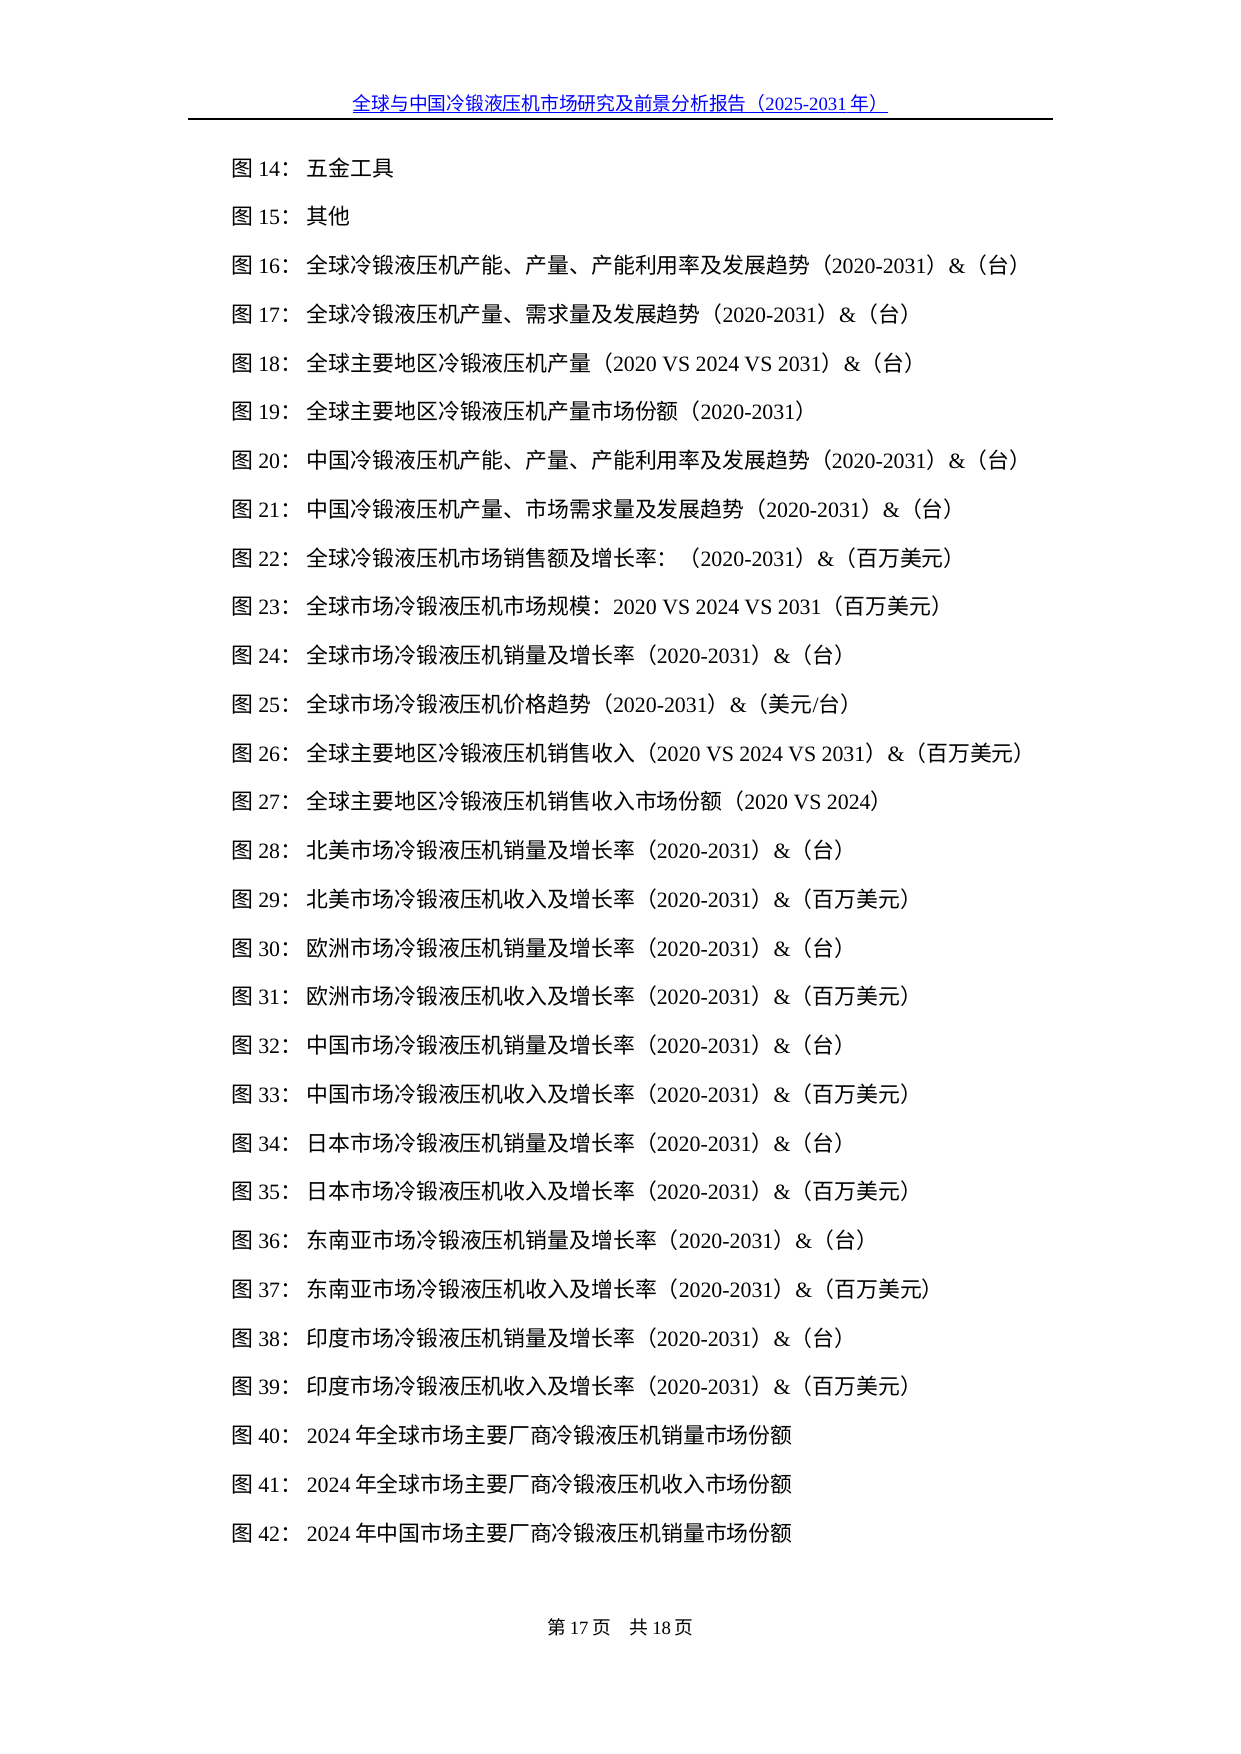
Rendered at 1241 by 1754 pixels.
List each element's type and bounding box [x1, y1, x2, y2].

text [187, 150, 1053, 1548]
